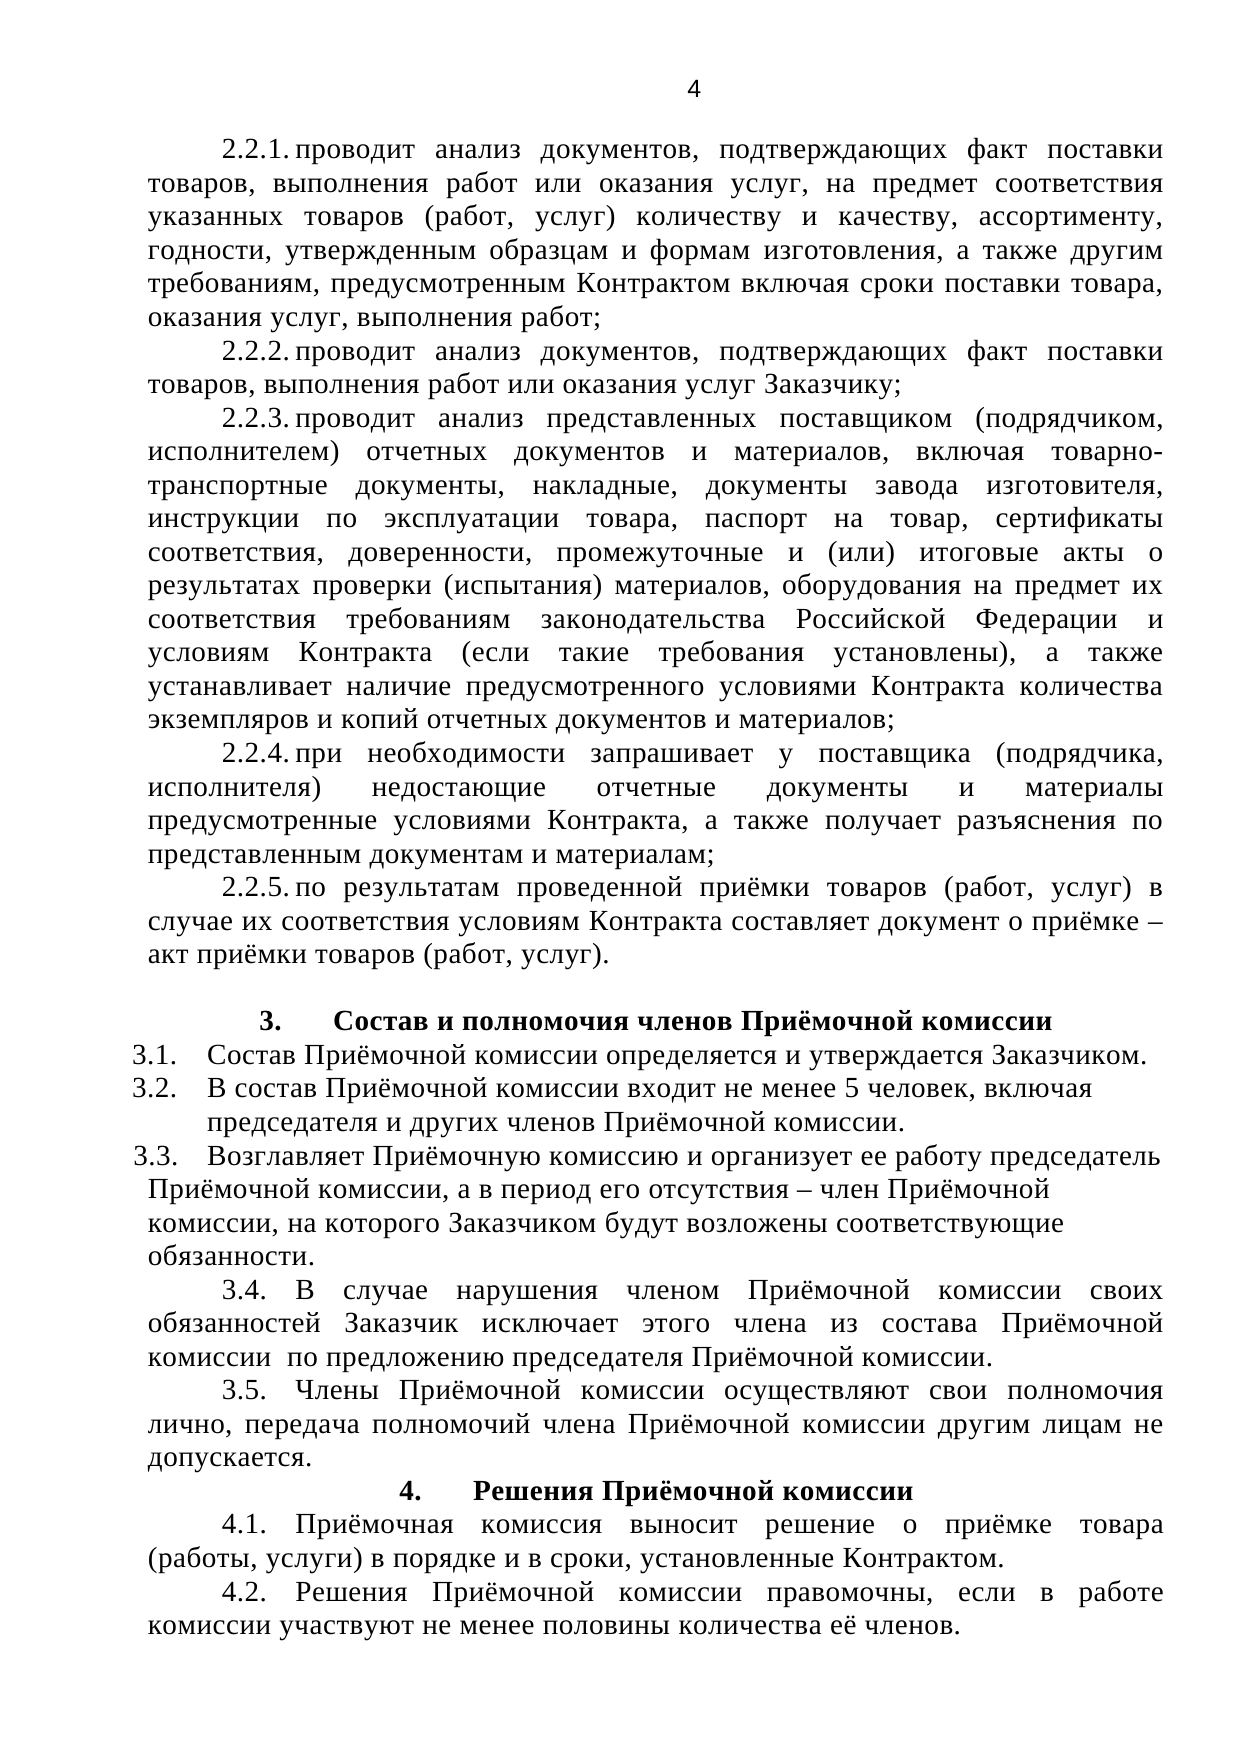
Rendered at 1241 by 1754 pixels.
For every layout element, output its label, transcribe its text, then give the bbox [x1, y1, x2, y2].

list В случае нарушения членом Приёмочной комиссии своих обязанностей Заказчик исключает этого члена из состава Приёмочной комиссии по предложению председателя Приёмочной комиссии. [148, 1272, 1165, 1372]
list при необходимости запрашивает у поставщика (подрядчика, исполнителя) недостающие отчетные документы и материалы предусмотренные условиями Контракта, а также получает разъяснения по представленным документам и материалам; [148, 735, 1165, 869]
list Приёмочная комиссия выносит решение о приёмке товара (работы, услуги) в порядке и в сроки, установленные Контрактом. [148, 1507, 1165, 1574]
list проводит анализ представленных поставщиком (подрядчиком, исполнителем) отчетных документов и материалов, включая товарно-транспортные документы, накладные, документы завода изготовителя, инструкции по эксплуатации товара, паспорт на товар, сертификаты соответствия, доверенности, промежуточные и (или) итоговые акты о результатах проверки (испытания) материалов, оборудования на предмет их соответствия требованиям законодательства Российской Федерации и условиям Контракта (если такие требования установлены), а также устанавливает наличие предусмотренного условиями Контракта количества экземпляров и копий отчетных документов и материалов; [148, 400, 1165, 735]
list Члены Приёмочной комиссии осуществляют свои полномочия лично, передача полномочий члена Приёмочной комиссии другим лицам не допускается. [148, 1372, 1165, 1473]
list Состав и полномочия членов Приёмочной комиссии [148, 1003, 1165, 1037]
list В состав Приёмочной комиссии входит не менее 5 человек, включая председателя и других членов Приёмочной комиссии. [132, 1071, 1165, 1138]
list Решения Приёмочной комиссии [148, 1473, 1165, 1507]
list по результатам проведенной приёмки товаров (работ, услуг) в случае их соответствия условиям Контракта составляет документ о приёмке – акт приёмки товаров (работ, услуг). [148, 869, 1165, 970]
list Возглавляет Приёмочную комиссию и организует ее работу председатель Приёмочной комиссии, а в период его отсутствия – член Приёмочной комиссии, на которого Заказчиком будут возложены соответствующие обязанности. [133, 1138, 1165, 1272]
list Состав Приёмочной комиссии определяется и утверждается Заказчиком. [132, 1037, 1165, 1071]
list Решения Приёмочной комиссии правомочны, если в работе комиссии участвуют не менее половины количества её членов. [148, 1574, 1165, 1641]
list проводит анализ документов, подтверждающих факт поставки товаров, выполнения работ или оказания услуг Заказчику; [148, 333, 1165, 400]
list проводит анализ документов, подтверждающих факт поставки товаров, выполнения работ или оказания услуг, на предмет соответствия указанных товаров (работ, услуг) количеству и качеству, ассортименту, годности, утвержденным образцам и формам изготовления, а также другим требованиям, предусмотренным Контрактом включая сроки поставки товара, оказания услуг, выполнения работ; [148, 131, 1165, 333]
